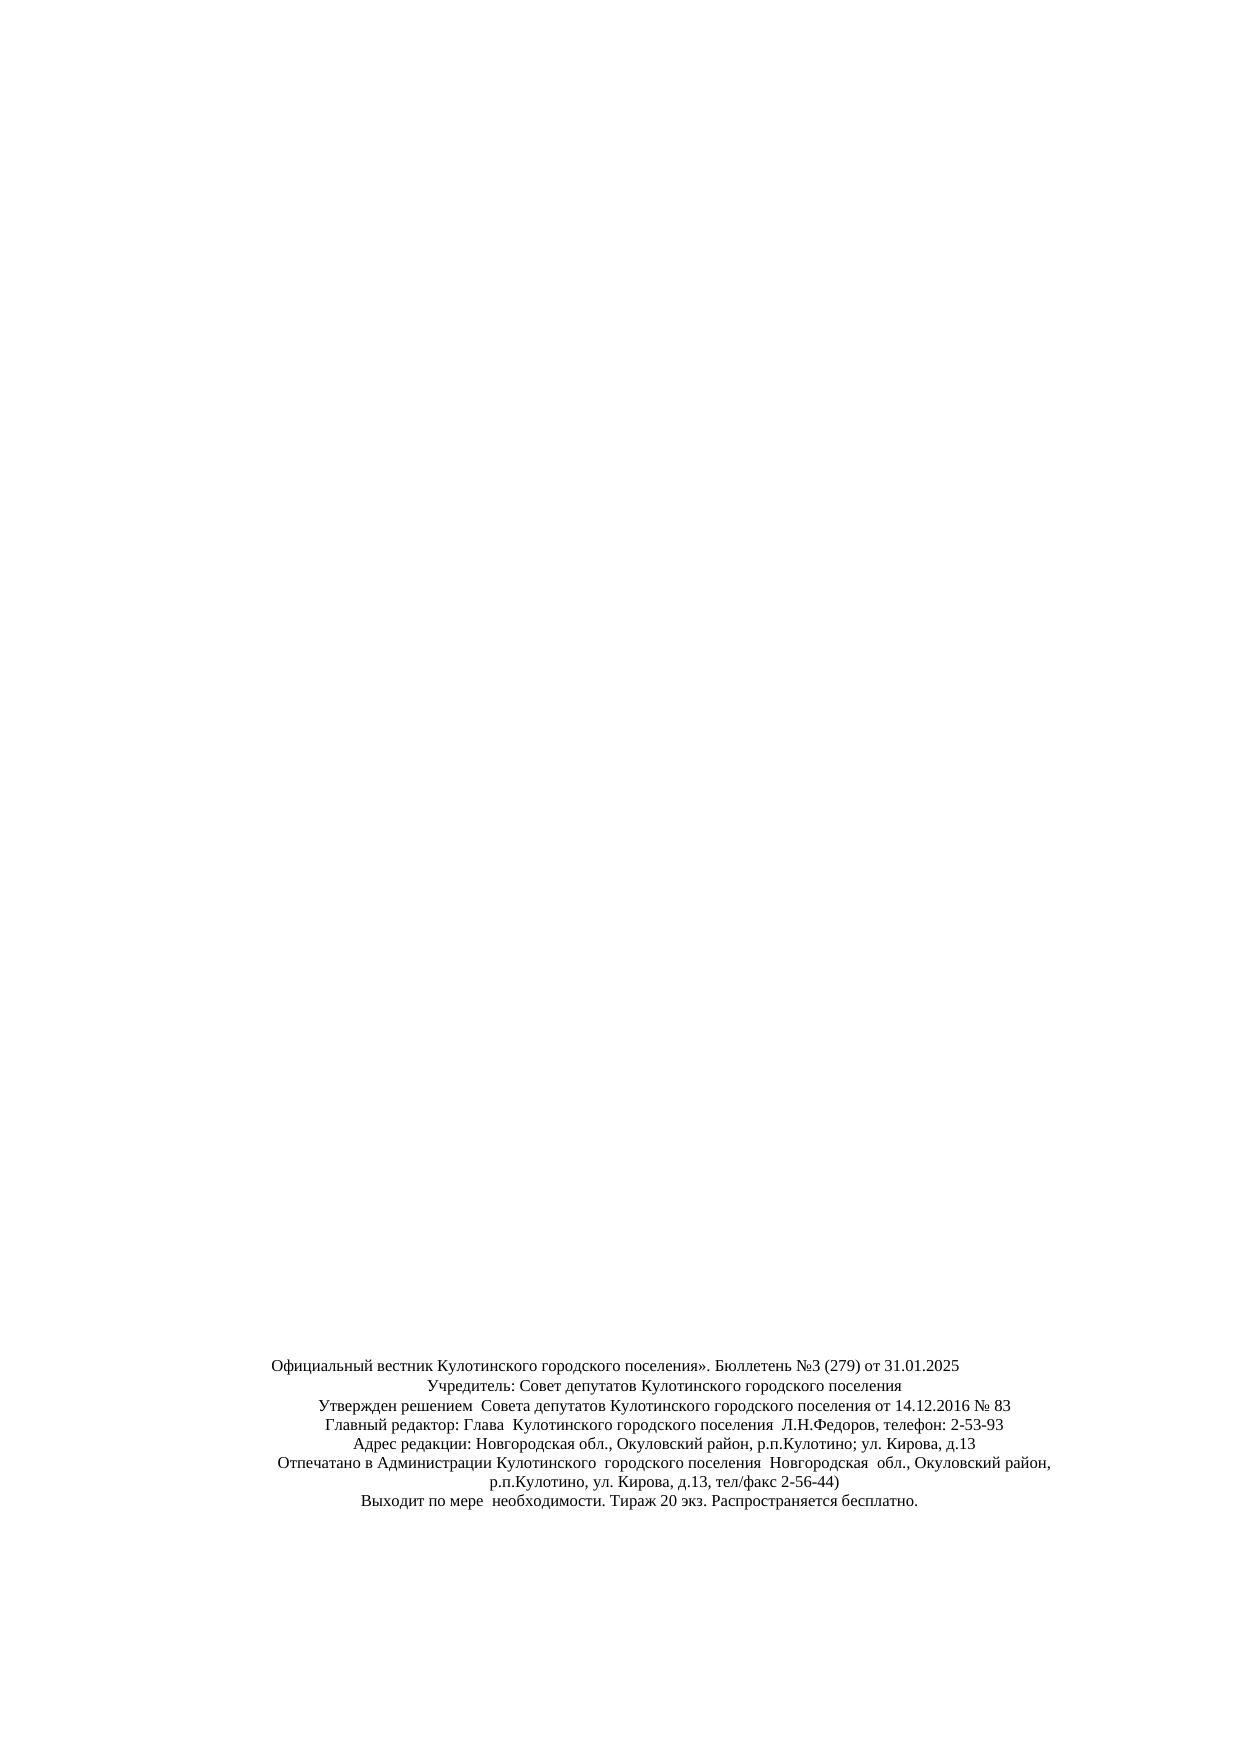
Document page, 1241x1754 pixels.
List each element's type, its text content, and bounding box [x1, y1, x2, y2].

text Утвержден решением Совета депутатов Кулотинского городского поселения от 14.12.2016 № 83 [177, 1395, 1152, 1414]
text Учредитель: Совет депутатов Кулотинского городского поселения [177, 1376, 1152, 1395]
text р.п.Кулотино, ул. Кирова, д.13, тел/факс 2-56-44) [177, 1472, 1152, 1491]
text Выходит по мере необходимости. Тираж 20 экз. Распространяется бесплатно. [177, 1491, 1152, 1510]
text Официальный вестник Кулотинского городского поселения». Бюллетень №3 (279) от 31.01.2025 [177, 1356, 966, 1375]
text Главный редактор: Глава Кулотинского городского поселения Л.Н.Федоров, телефон: 2-53-93 [177, 1414, 1152, 1434]
text Адрес редакции: Новгородская обл., Окуловский район, р.п.Кулотино; ул. Кирова, д.13 [177, 1434, 1152, 1453]
text Отпечатано в Администрации Кулотинского городского поселения Новгородская обл., Окуловский район, [177, 1453, 1152, 1472]
